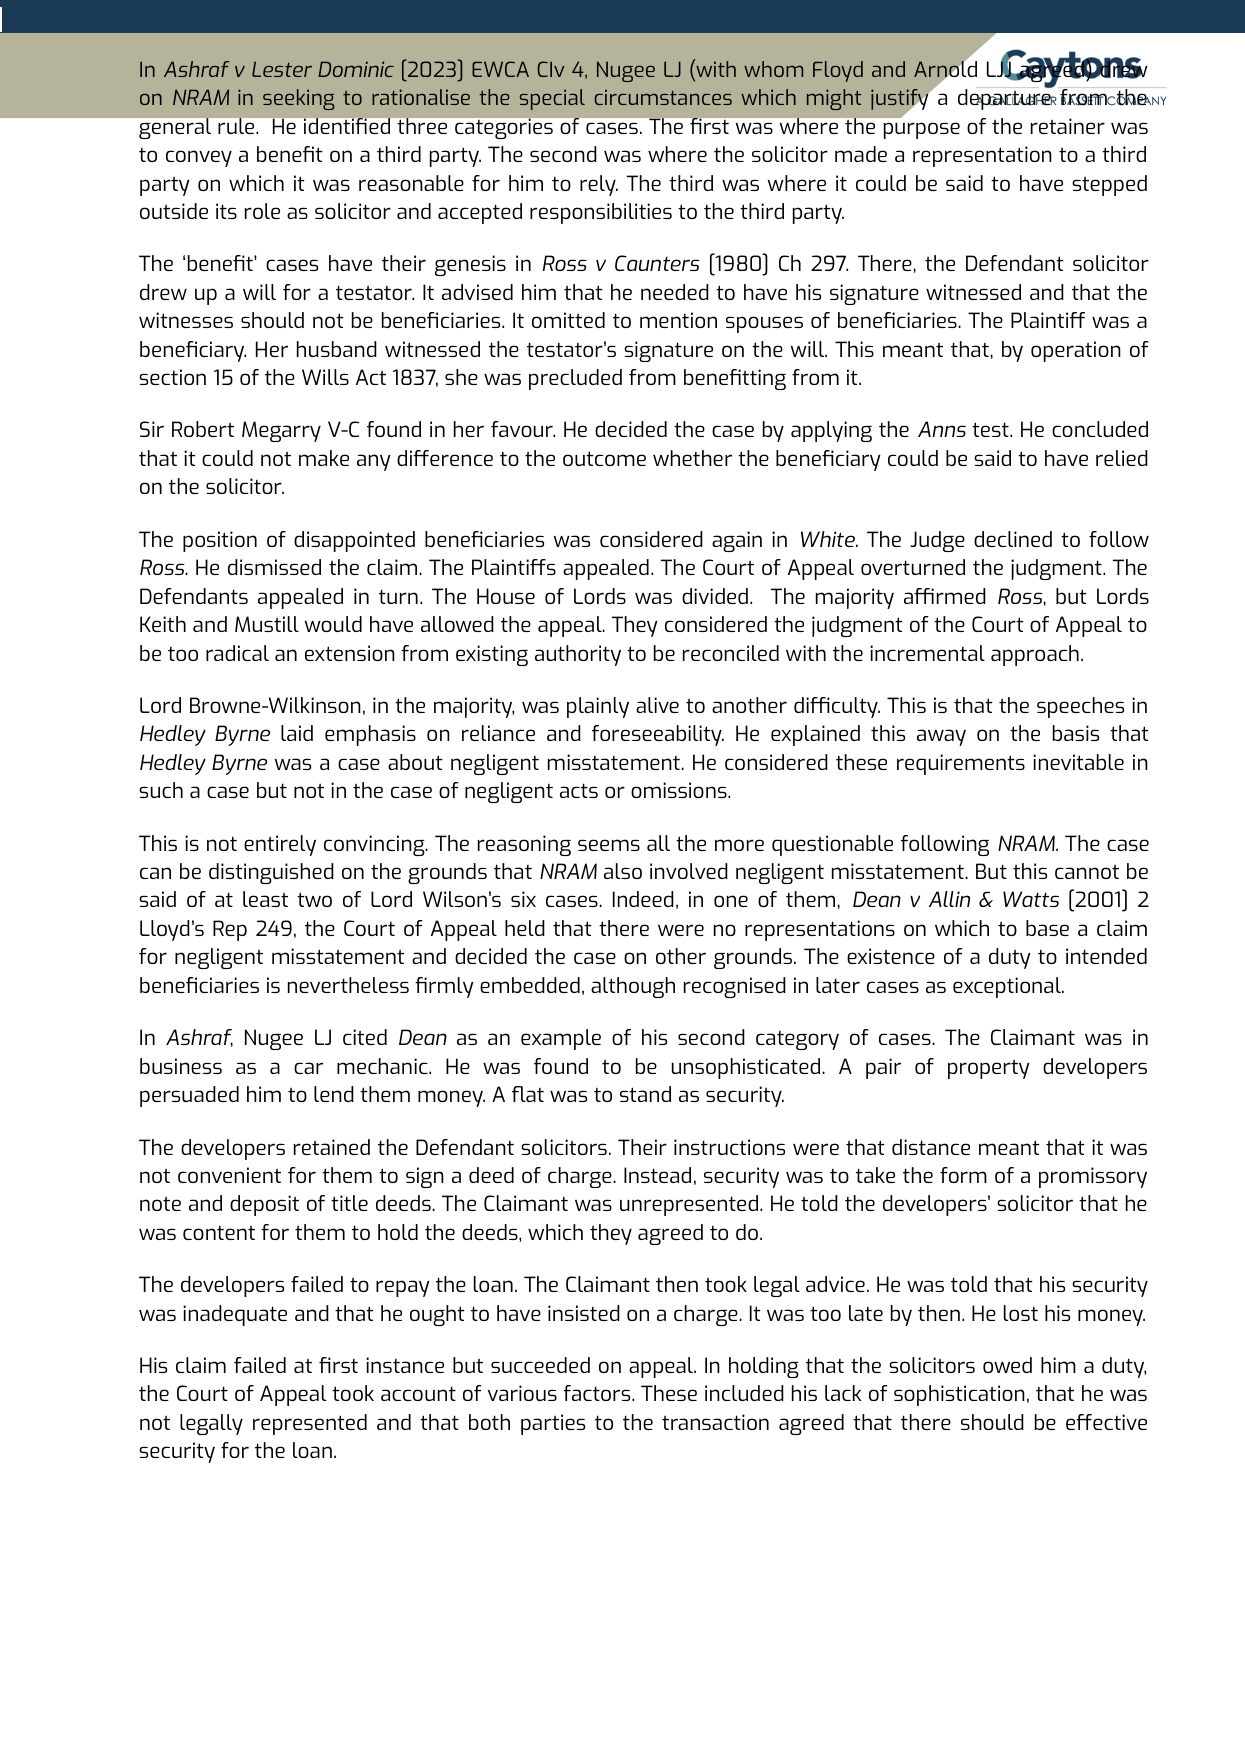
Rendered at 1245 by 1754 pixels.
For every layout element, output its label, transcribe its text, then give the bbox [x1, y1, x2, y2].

text Lord Browne-Wilkinson, in the majority, was plainly alive to another difficulty. This is that the speeches in Hedley Byrne laid emphasis on reliance and foreseeability. He explained this away on the basis that Hedley Byrne was a case about negligent misstatement. He considered these requirements inevitable in such a case but not in the case of negligent acts or omissions. [139, 692, 1150, 806]
text His claim failed at first instance but succeeded on appeal. In holding that the solicitors owed him a duty, the Court of Appeal took account of various factors. These included his lack of sophistication, that he was not legally represented and that both parties to the transaction agreed that there should be effective security for the loan. [139, 1353, 1150, 1466]
picture [974, 48, 1167, 106]
text The position of disappointed beneficiaries was considered again in White. The Judge declined to follow Ross. He dismissed the claim. The Plaintiffs appealed. The Court of Appeal overturned the judgment. The Defendants appealed in turn. The House of Lords was divided. The majority affirmed Ross, but Lords Keith and Mustill would have allowed the appeal. They considered the judgment of the Court of Appeal to be too radical an extension from existing authority to be reconciled with the incremental approach. [139, 526, 1150, 668]
text The ‘benefit’ cases have their genesis in Ross v Caunters [1980] Ch 297. There, the Defendant solicitor drew up a will for a testator. It advised him that he needed to have his signature witnessed and that the witnesses should not be beneficiaries. It omitted to mention spouses of beneficiaries. The Plaintiff was a beneficiary. Her husband witnessed the testator’s signature on the will. This meant that, by operation of section 15 of the Wills Act 1837, she was precluded from benefitting from it. [139, 251, 1150, 392]
text This is not entirely convincing. The reasoning seems all the more questionable following NRAM. The case can be distinguished on the grounds that NRAM also involved negligent misstatement. But this cannot be said of at least two of Lord Wilson’s six cases. Indeed, in one of them, Dean v Allin & Watts [2001] 2 Lloyd’s Rep 249, the Court of Appeal held that there were no representations on which to base a claim for negligent misstatement and decided the case on other grounds. The existence of a duty to intended beneficiaries is nevertheless firmly embedded, although recognised in later cases as exceptional. [139, 830, 1150, 1000]
text The developers failed to repay the loan. The Claimant then took legal advice. He was told that his security was inadequate and that he ought to have insisted on a charge. It was too late by then. He lost his money. [139, 1272, 1150, 1328]
text Sir Robert Megarry V-C found in her favour. He decided the case by applying the Anns test. He concluded that it could not make any difference to the outcome whether the beneficiary could be said to have relied on the solicitor. [139, 417, 1150, 502]
text In Ashraf v Lester Dominic [2023] EWCA CIv 4, Nugee LJ (with whom Floyd and Arnold LJJ agreed) drew on NRAM in seeking to rationalise the special circumstances which might justify a departure from the general rule. He identified three categories of cases. The first was where the purpose of the retainer was to convey a benefit on a third party. The second was where the solicitor made a representation to a third party on which it was reasonable for him to rely. The third was where it could be said to have stepped outside its role as solicitor and accepted responsibilities to the third party. [139, 56, 1150, 226]
text In Ashraf, Nugee LJ cited Dean as an example of his second category of cases. The Claimant was in business as a car mechanic. He was found to be unsophisticated. A pair of property developers persuaded him to lend them money. A flat was to stand as security. [139, 1025, 1150, 1109]
text The developers retained the Defendant solicitors. Their instructions were that distance meant that it was not convenient for them to sign a deed of charge. Instead, security was to take the form of a promissory note and deposit of title deeds. The Claimant was unrepresented. He told the developers’ solicitor that he was content for them to hold the deeds, which they agreed to do. [139, 1134, 1150, 1247]
